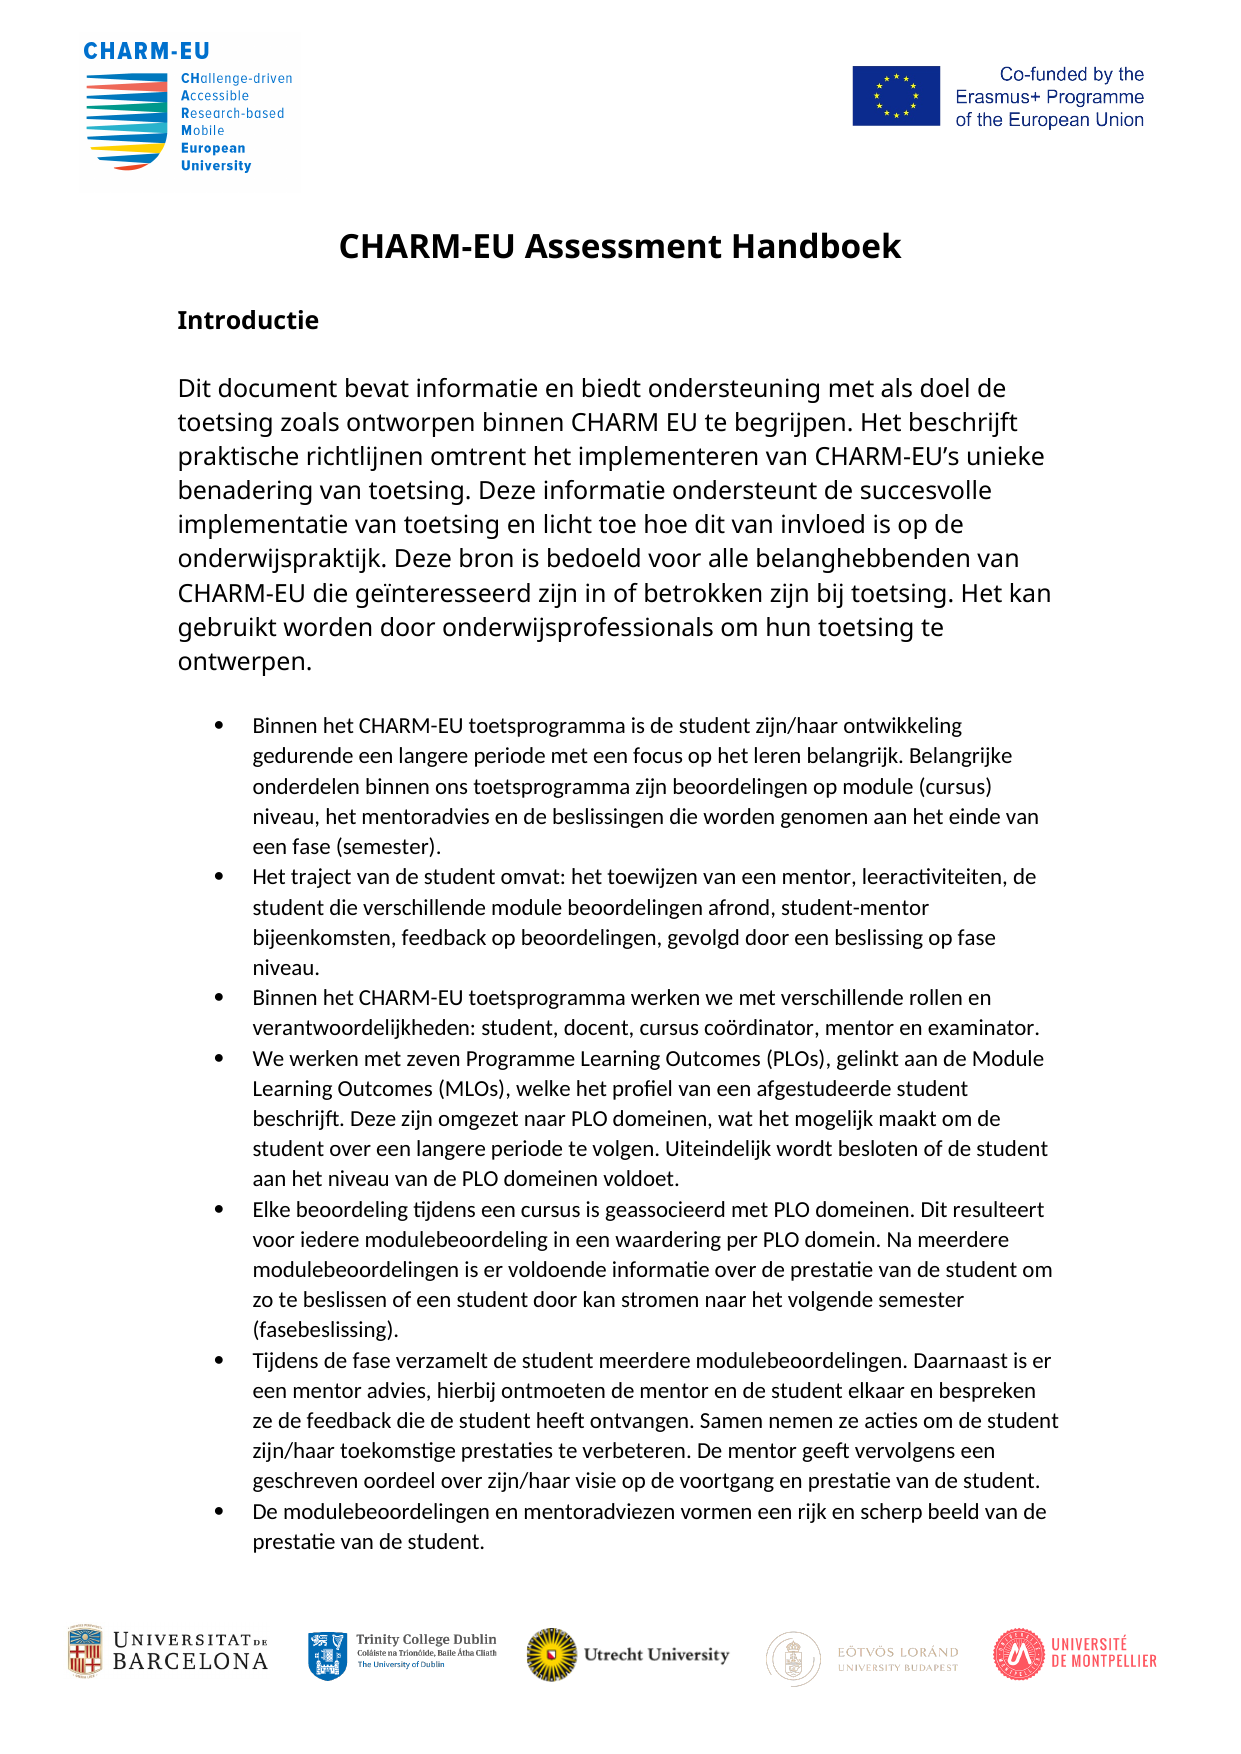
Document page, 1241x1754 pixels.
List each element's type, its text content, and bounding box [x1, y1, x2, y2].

picture [79, 32, 302, 193]
list Binnen het CHARM-EU toetsprogramma is de student zijn/haar ontwikkeling gedurende een langere periode met een focus op het leren belangrijk. Belangrijke onderdelen binnen ons toetsprogramma zijn beoordelingen op module (cursus) niveau, het mentoradvies en de beslissingen die worden genomen aan het einde van een fase (semester). [215, 711, 1063, 860]
picture [834, 50, 1159, 143]
picture [526, 1628, 739, 1682]
list De modulebeoordelingen en mentoradviezen vormen een rijk en scherp beeld van de prestatie van de student. [215, 1497, 1063, 1555]
picture [62, 1622, 271, 1679]
list Tijdens de fase verzamelt de student meerdere modulebeoordelingen. Daarnaast is er een mentor advies, hierbij ontmoeten de mentor en de student elkaar en bespreken ze de feedback die de student heeft ontvangen. Samen nemen ze acties om de student zijn/haar toekomstige prestaties te verbeteren. De mentor geeft vervolgens een geschreven oordeel over zijn/haar visie op de voortgang en prestatie van de student. [215, 1346, 1063, 1495]
list We werken met zeven Programme Learning Outcomes (PLOs), gelinkt aan de Module Learning Outcomes (MLOs), welke het profiel van een afgestudeerde student beschrijft. Deze zijn omgezet naar PLO domeinen, wat het mogelijk maakt om de student over een langere periode te volgen. Uiteindelijk wordt besloten of de student aan het niveau van de PLO domeinen voldoet. [215, 1044, 1063, 1193]
list Het traject van de student omvat: het toewijzen van een mentor, leeractiviteiten, de student die verschillende module beoordelingen afrond, student-mentor bijeenkomsten, feedback op beoordelingen, gevolgd door een beslissing op fase niveau. [215, 862, 1063, 981]
picture [745, 1625, 979, 1690]
list Elke beoordeling tijdens een cursus is geassocieerd met PLO domeinen. Dit resulteert voor iedere modulebeoordeling in een waardering per PLO domein. Na meerdere modulebeoordelingen is er voldoende informatie over de prestatie van de student om zo te beslissen of een student door kan stromen naar het volgende semester (fasebeslissing). [215, 1195, 1063, 1344]
picture [991, 1626, 1164, 1681]
text CHARM-EU Assessment Handboek [177, 223, 1063, 269]
text Introductie [177, 303, 1063, 337]
picture [308, 1632, 497, 1681]
list Binnen het CHARM-EU toetsprogramma werken we met verschillende rollen en verantwoordelijkheden: student, docent, cursus coördinator, mentor en examinator. [215, 983, 1063, 1042]
text Dit document bevat informatie en biedt ondersteuning met als doel de toetsing zoals ontworpen binnen CHARM EU te begrijpen. Het beschrijft praktische richtlijnen omtrent het implementeren van CHARM-EU’s unieke benadering van toetsing. Deze informatie ondersteunt de succesvolle implementatie van toetsing en licht toe hoe dit van invloed is op de onderwijspraktijk. Deze bron is bedoeld voor alle belanghebbenden van CHARM-EU die geïnteresseerd zijn in of betrokken zijn bij toetsing. Het kan gebruikt worden door onderwijsprofessionals om hun toetsing te ontwerpen. [177, 371, 1063, 677]
